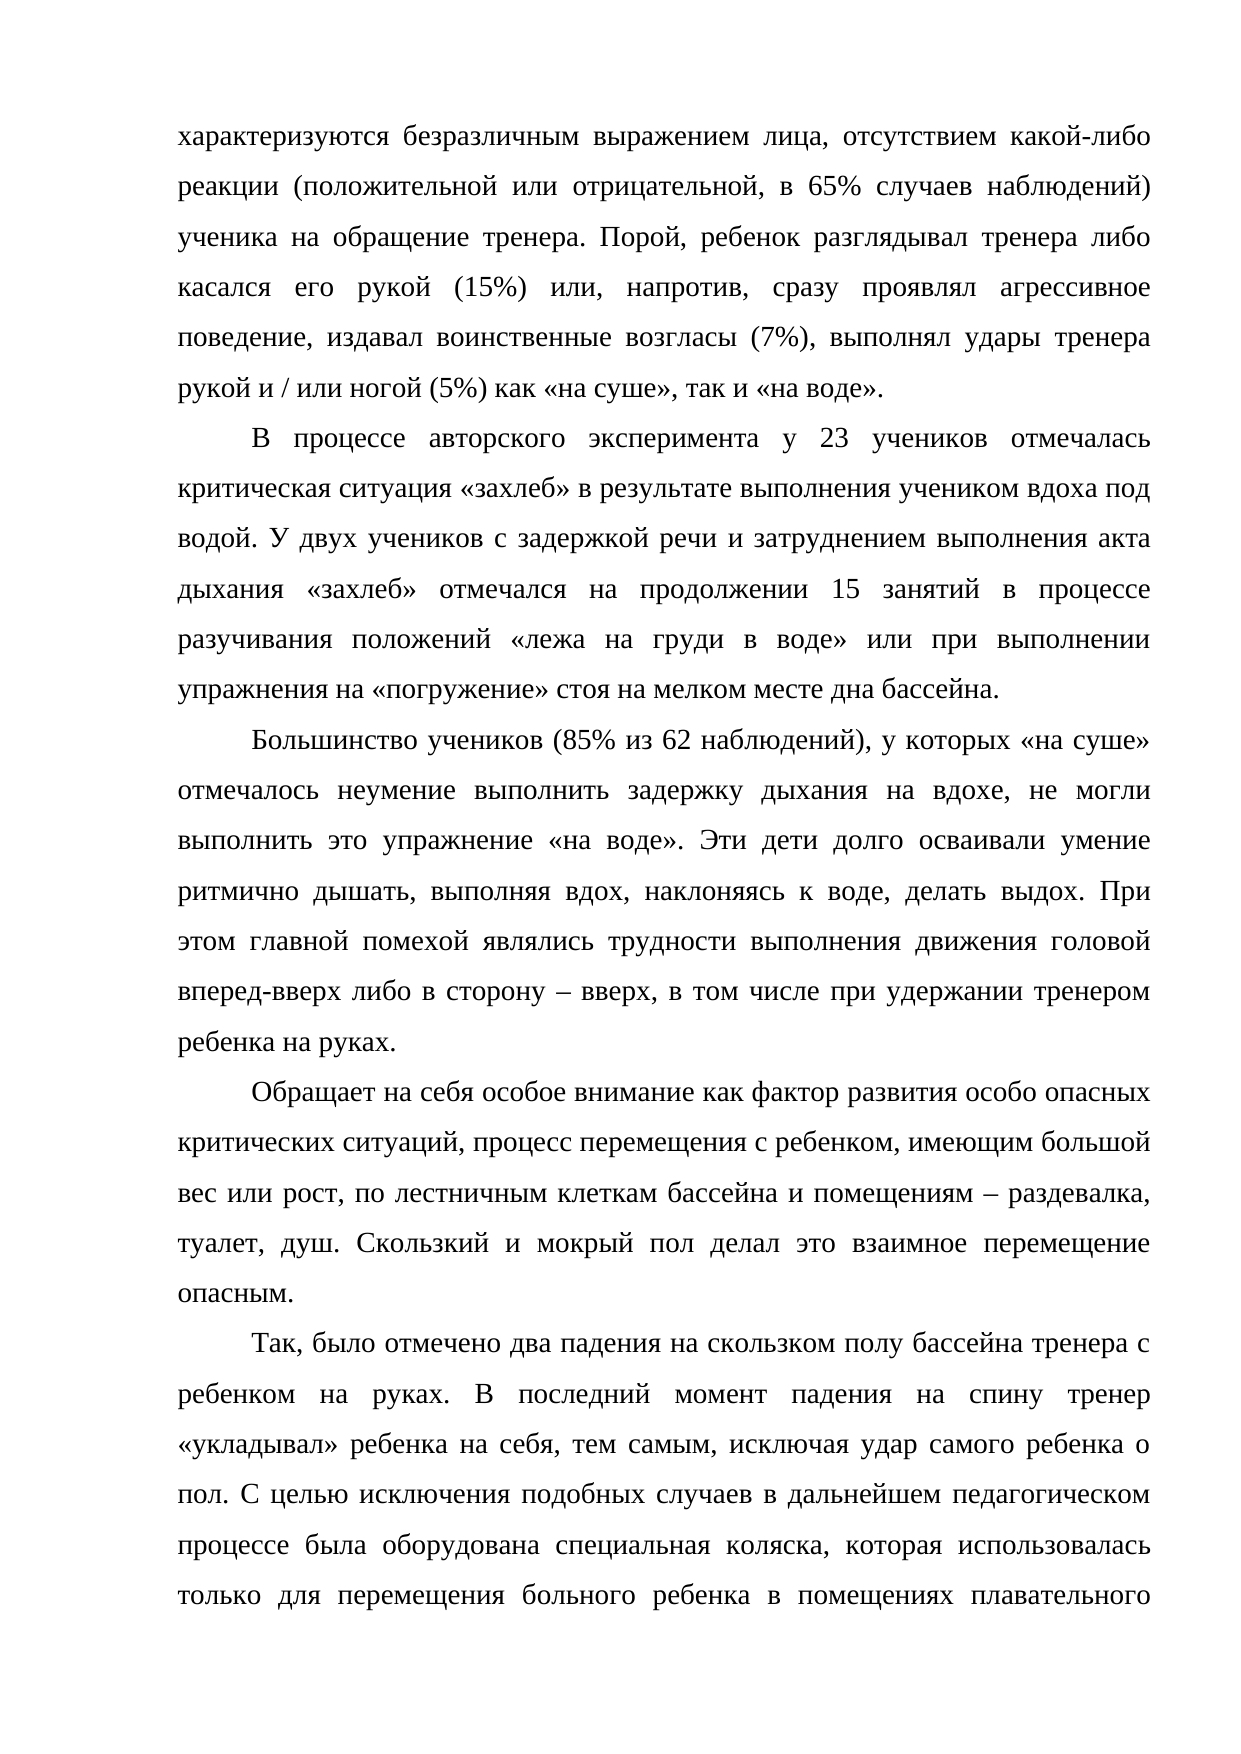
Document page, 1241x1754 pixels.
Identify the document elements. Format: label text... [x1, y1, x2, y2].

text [177, 118, 1152, 403]
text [177, 1326, 1152, 1611]
text Большинство учеников (85% из 62 наблюдений), у которых «на суше» отмечалось неумение выполнить задержку дыхания на вдохе, не могли выполнить это упражнение «на воде». Эти дети долго осваивали умение ритмично дышать, выполняя вдох, наклоняясь к воде, делать выдох. При этом главной помехой являлись трудности выполнения движения головой вперед-вверх либо в сторону – вверх, в том числе при удержании тренером ребенка на руках. [177, 722, 1152, 1057]
text В процессе авторского эксперимента у 23 учеников отмечалась критическая ситуация «захлеб» в результате выполнения учеником вдоха под водой. У двух учеников с задержкой речи и затруднением выполнения акта дыхания «захлеб» отмечался на продолжении 15 занятий в процессе разучивания положений «лежа на груди в воде» или при выполнении упражнения на «погружение» стоя на мелком месте дна бассейна. [177, 420, 1152, 705]
text Обращает на себя особое внимание как фактор развития особо опасных критических ситуаций, процесс перемещения с ребенком, имеющим большой вес или рост, по лестничным клеткам бассейна и помещениям – раздевалка, туалет, душ. Скользкий и мокрый пол делал это взаимное перемещение опасным. [177, 1074, 1152, 1309]
